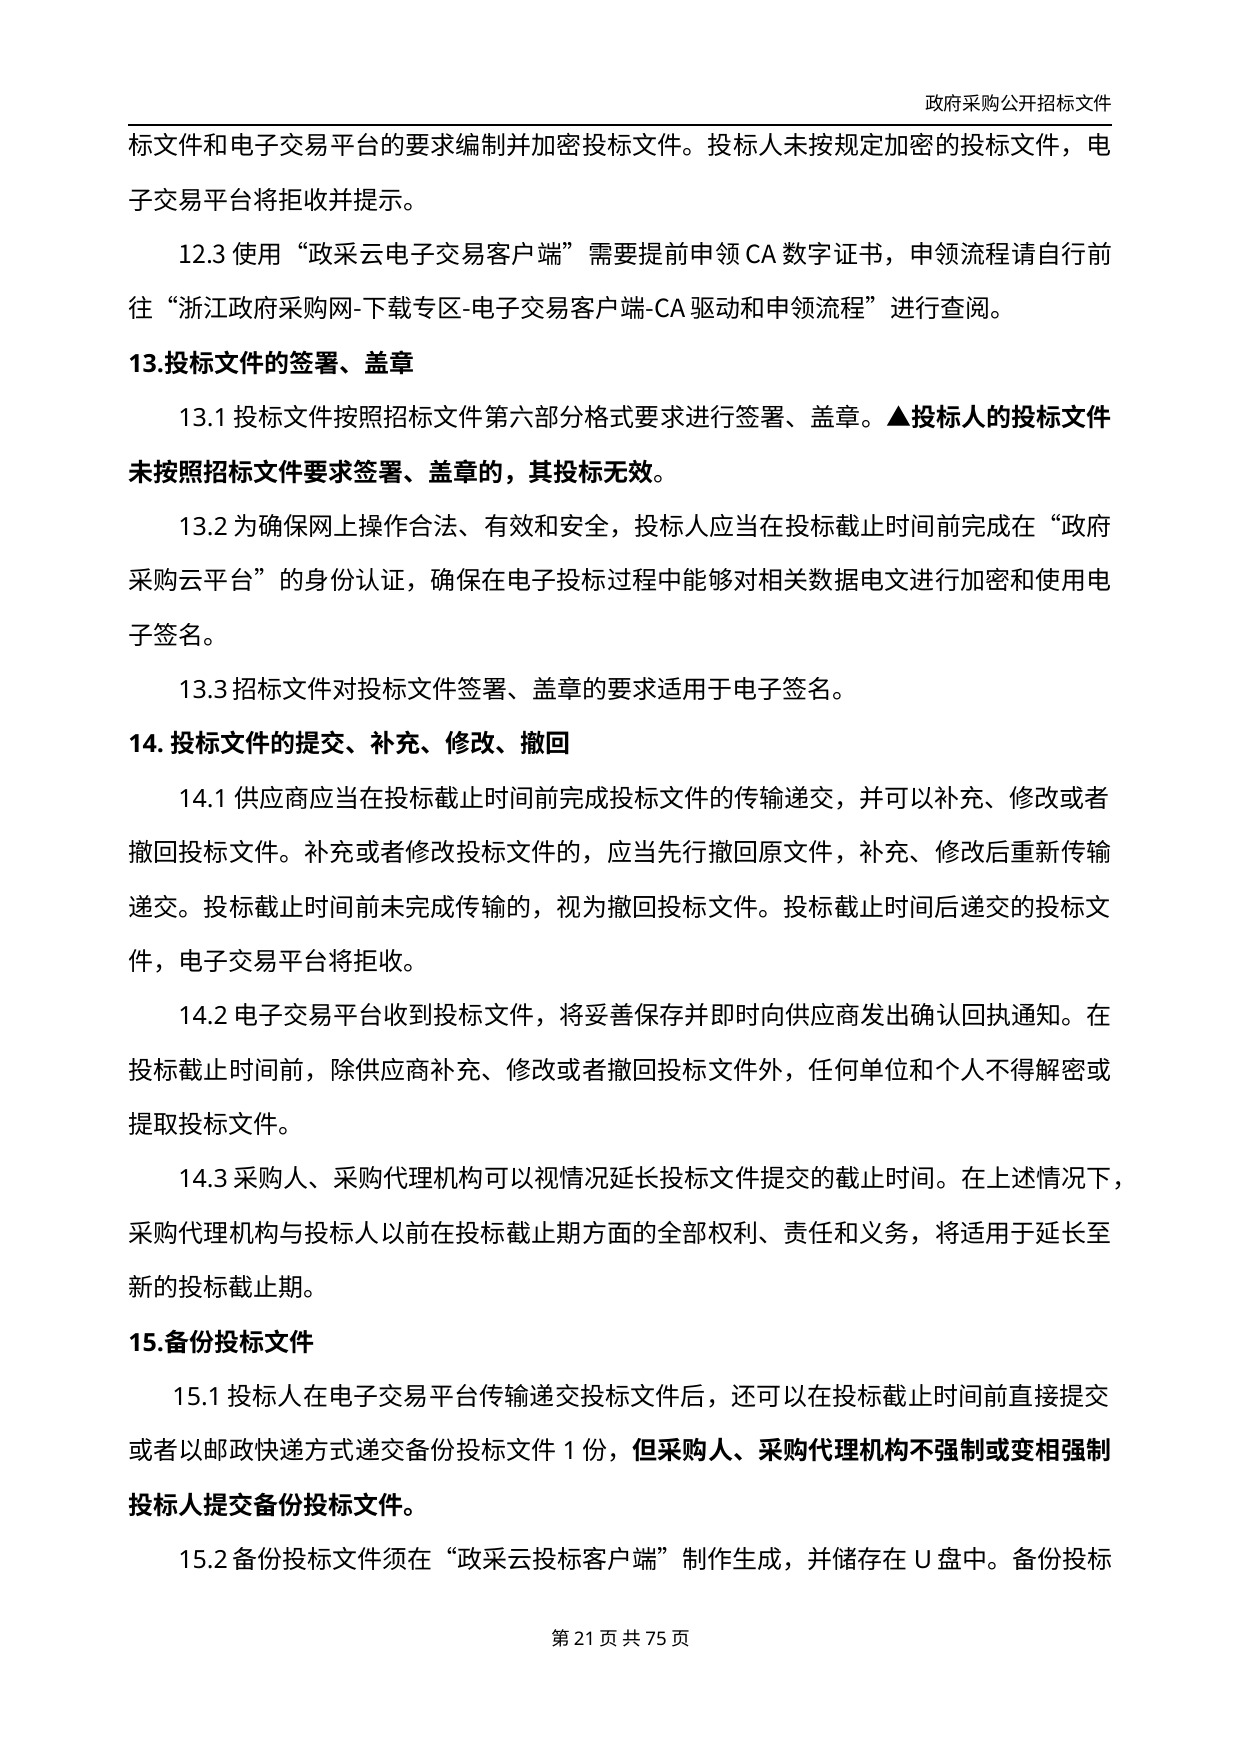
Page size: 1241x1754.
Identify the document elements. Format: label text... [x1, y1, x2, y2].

text 15.1投标人在电子交易平台传输递交投标文件后，还可以在投标截止时间前直接提交或者以邮政快递方式递交备份投标文件1份，但采购人、采购代理机构不强制或变相强制投标人提交备份投标文件。 [128, 1376, 1112, 1521]
text 14. 投标文件的提交、补充、修改、撤回 [128, 724, 1112, 760]
text 13.1投标文件按照招标文件第六部分格式要求进行签署、盖章。▲投标人的投标文件未按照招标文件要求签署、盖章的，其投标无效。 [128, 398, 1112, 488]
text 13.2为确保网上操作合法、有效和安全，投标人应当在投标截止时间前完成在“政府采购云平台”的身份认证，确保在电子投标过程中能够对相关数据电文进行加密和使用电子签名。 [128, 506, 1112, 651]
text 13.投标文件的签署、盖章 [128, 343, 1112, 379]
text 12.3使用“政采云电子交易客户端”需要提前申领CA数字证书，申领流程请自行前往“浙江政府采购网-下载专区-电子交易客户端-CA驱动和申领流程”进行查阅。 [128, 234, 1112, 325]
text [128, 1539, 1112, 1576]
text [128, 126, 1112, 216]
text 15.备份投标文件 [128, 1322, 1112, 1358]
text 14.3采购人、采购代理机构可以视情况延长投标文件提交的截止时间。在上述情况下，采购代理机构与投标人以前在投标截止期方面的全部权利、责任和义务，将适用于延长至新的投标截止期。 [128, 1159, 1112, 1304]
text 14.1 供应商应当在投标截止时间前完成投标文件的传输递交，并可以补充、修改或者撤回投标文件。补充或者修改投标文件的，应当先行撤回原文件，补充、修改后重新传输递交。投标截止时间前未完成传输的，视为撤回投标文件。投标截止时间后递交的投标文件，电子交易平台将拒收。 [128, 778, 1112, 978]
text 14.2电子交易平台收到投标文件，将妥善保存并即时向供应商发出确认回执通知。在投标截止时间前，除供应商补充、修改或者撤回投标文件外，任何单位和个人不得解密或提取投标文件。 [128, 996, 1112, 1141]
text 13.3招标文件对投标文件签署、盖章的要求适用于电子签名。 [128, 669, 1112, 706]
